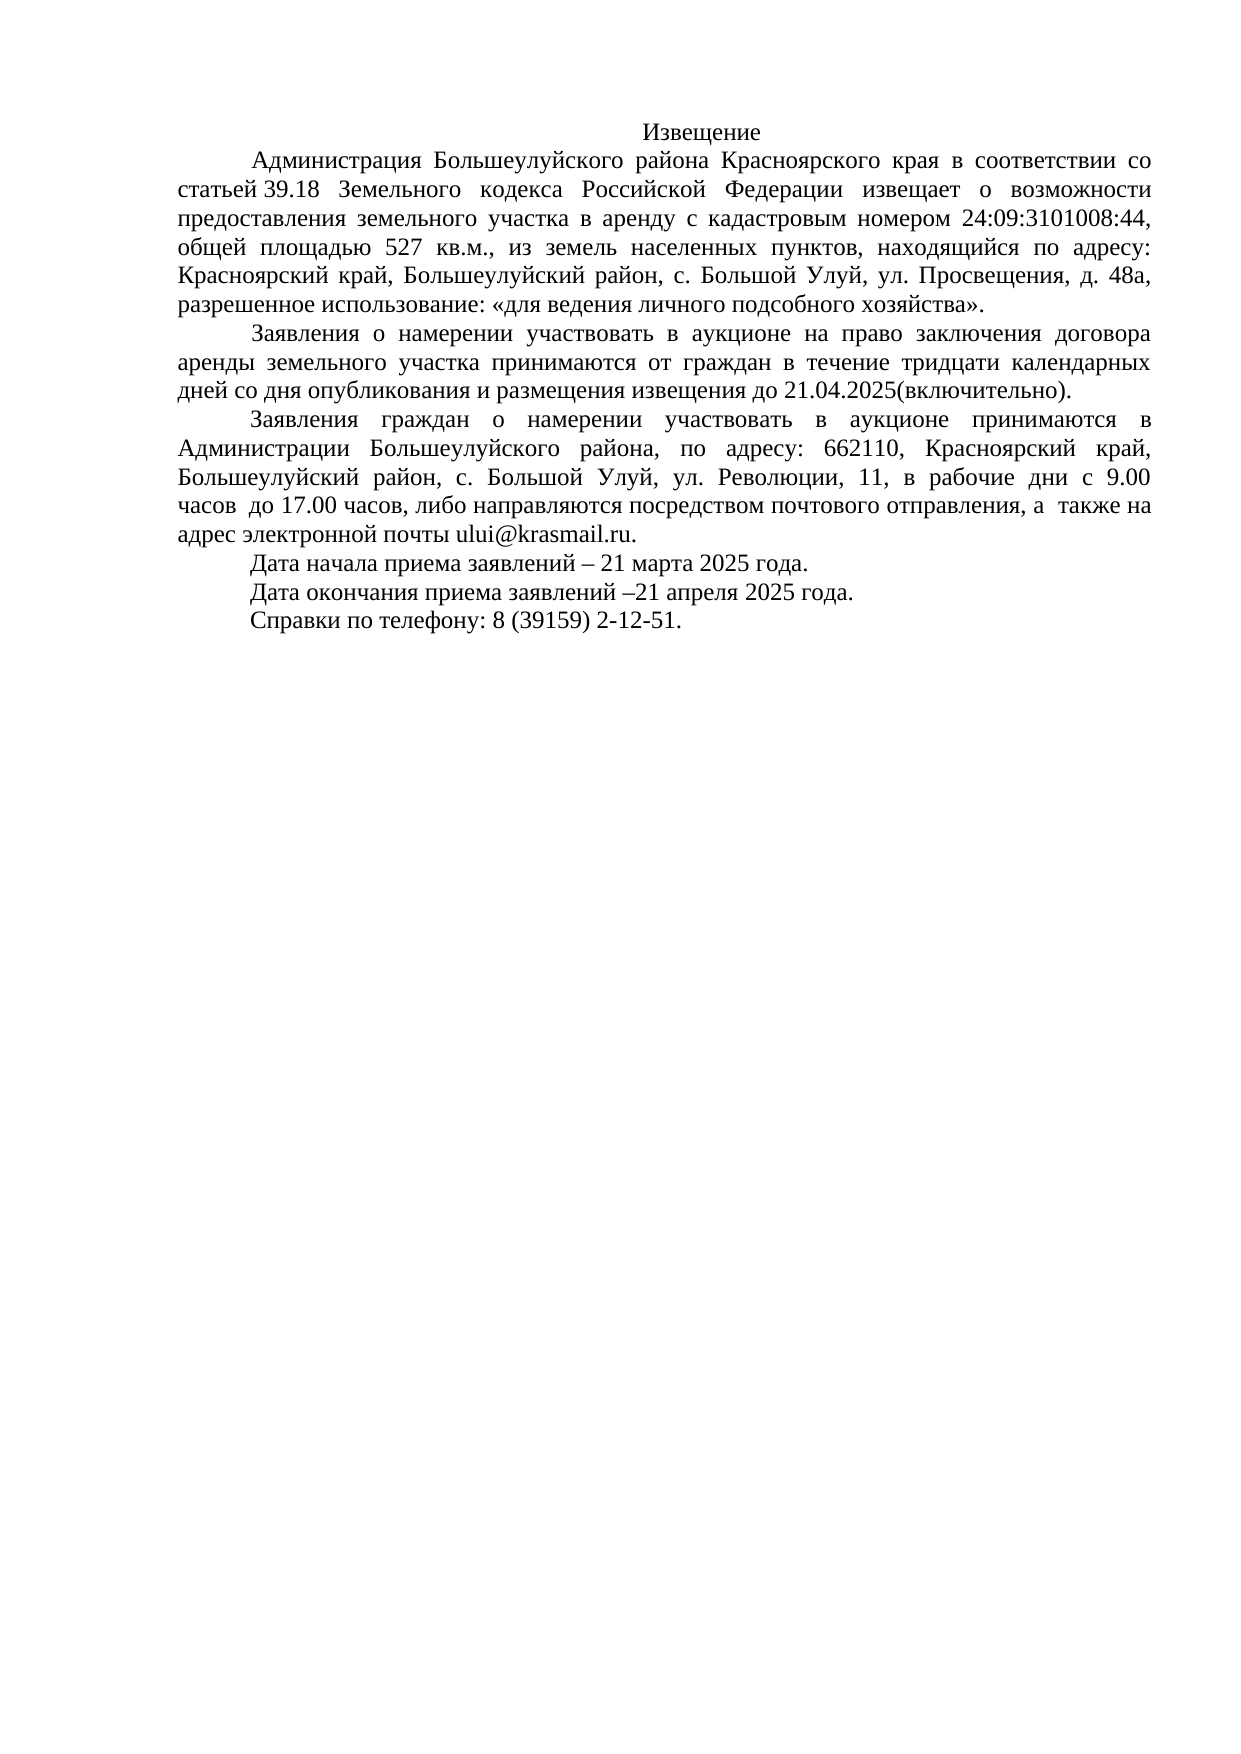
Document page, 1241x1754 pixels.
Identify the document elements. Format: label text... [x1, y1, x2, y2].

text Заявления о намерении участвовать в аукционе на право заключения договора аренды земельного участка принимаются от граждан в течение тридцати календарных дней со дня опубликования и размещения извещения до 21.04.2025(включительно). [177, 318, 1152, 404]
text Дата начала приема заявлений – 21 марта 2025 года. [177, 548, 1152, 577]
text Дата окончания приема заявлений –21 апреля 2025 года. [177, 577, 1152, 605]
text Администрация Большеулуйского района Красноярского края в соответствии со статьей 39.18 Земельного кодекса Российской Федерации извещает о возможности предоставления земельного участка в аренду с кадастровым номером 24:09:3101008:44, общей площадью 527 кв.м., из земель населенных пунктов, находящийся по адресу: Красноярский край, Большеулуйский район, с. Большой Улуй, ул. Просвещения, д. 48а, разрешенное использование: «для ведения личного подсобного хозяйства». [177, 145, 1152, 318]
text Извещение [177, 118, 1152, 145]
text Заявления граждан о намерении участвовать в аукционе принимаются в Администрации Большеулуйского района, по адресу: 662110, Красноярский край, Большеулуйский район, с. Большой Улуй, ул. Революции, 11, в рабочие дни с 9.00 часов до 17.00 часов, либо направляются посредством почтового отправления, а также на адрес электронной почты ului@krasmail.ru. [177, 404, 1152, 548]
text Справки по телефону: 8 (39159) 2-12-51. [177, 605, 1152, 634]
